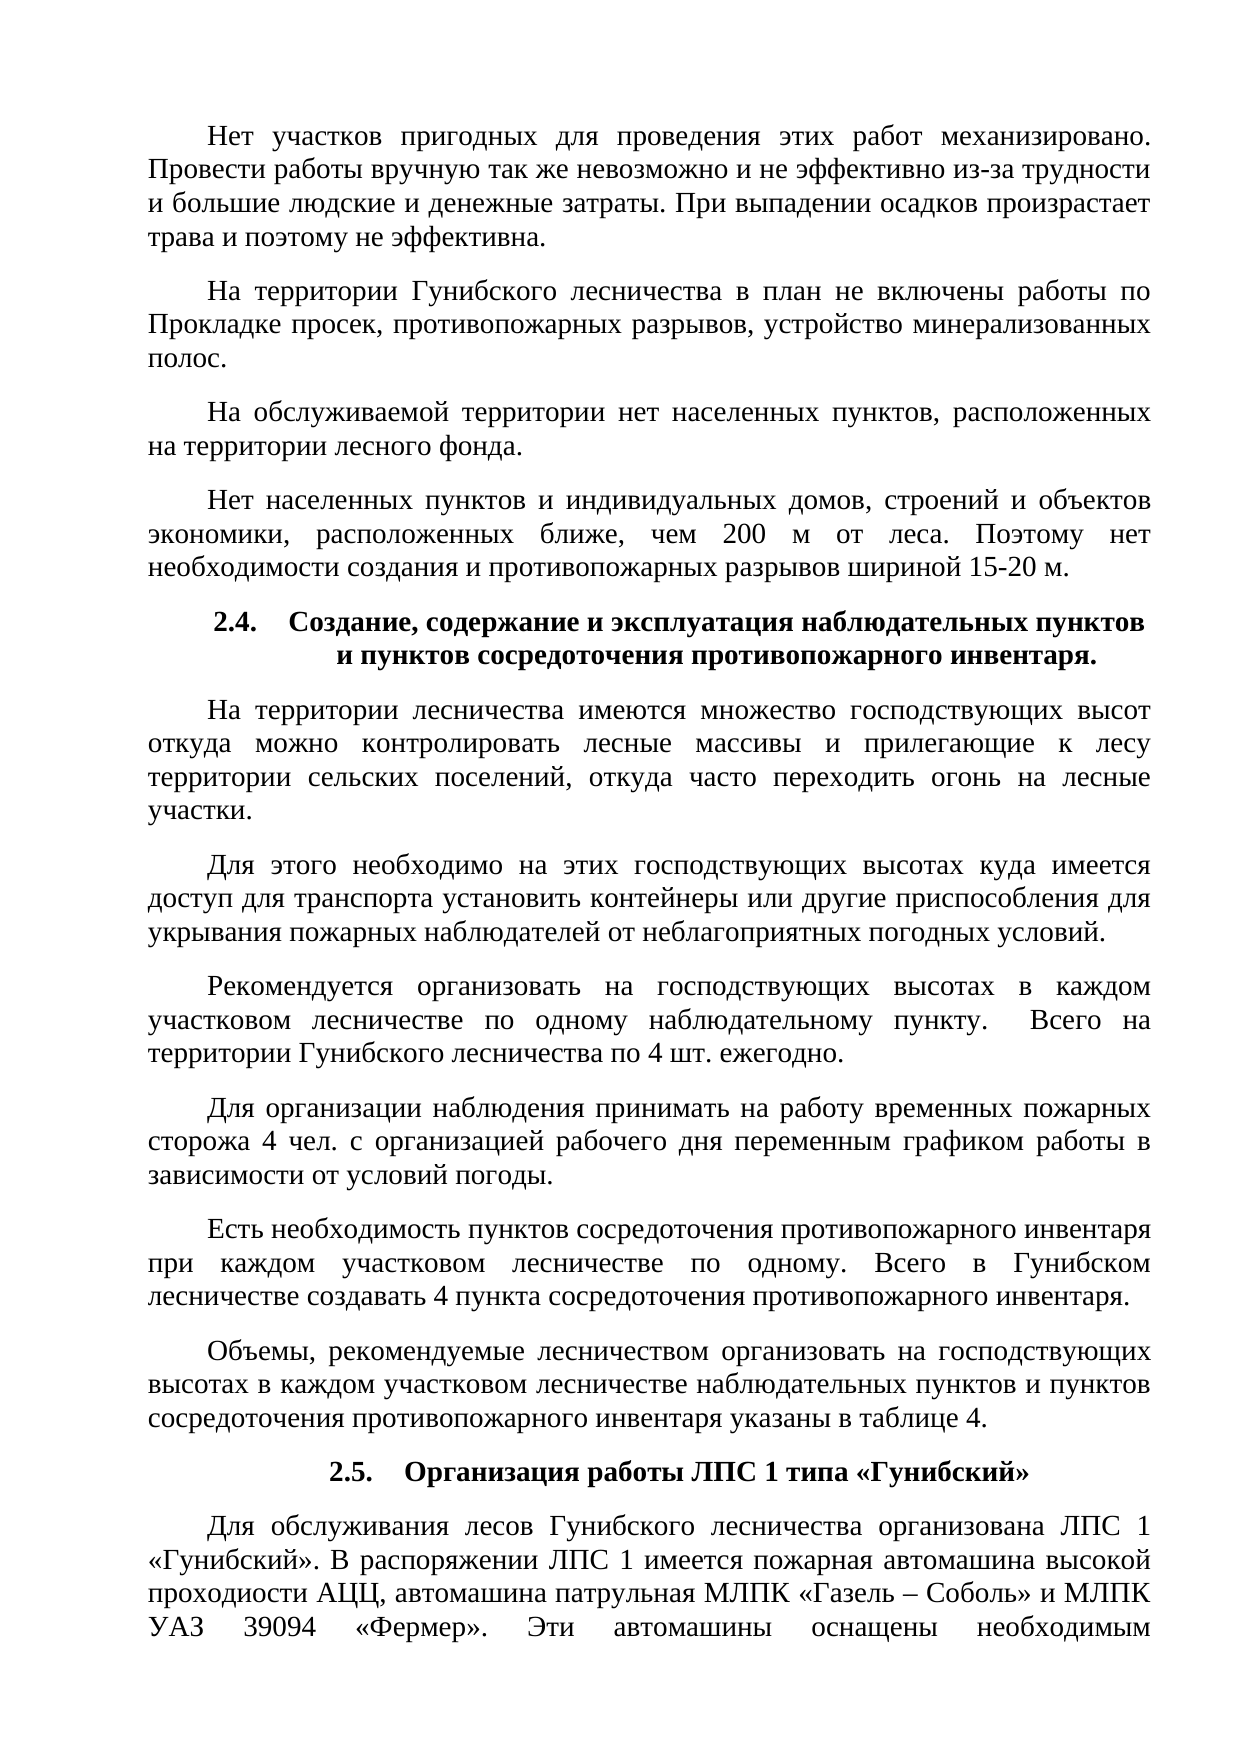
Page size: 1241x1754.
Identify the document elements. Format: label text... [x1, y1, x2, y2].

list Организация работы ЛПС 1 типа «Гунибский» [207, 1454, 1152, 1488]
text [148, 1508, 1152, 1643]
text Объемы, рекомендуемые лесничеством организовать на господствующих высотах в каждом участковом лесничестве наблюдательных пунктов и пунктов сосредоточения противопожарного инвентаря указаны в таблице 4. [148, 1333, 1152, 1433]
text Есть необходимость пунктов сосредоточения противопожарного инвентаря при каждом участковом лесничестве по одному. Всего в Гунибском лесничестве создавать 4 пункта сосредоточения противопожарного инвентаря. [148, 1211, 1152, 1312]
list Создание, содержание и эксплуатация наблюдательных пунктов и пунктов сосредоточения противопожарного инвентаря. [207, 604, 1152, 671]
text Для организации наблюдения принимать на работу временных пожарных сторожа 4 чел. с организацией рабочего дня переменным графиком работы в зависимости от условий погоды. [148, 1090, 1152, 1190]
text На обслуживаемой территории нет населенных пунктов, расположенных на территории лесного фонда. [148, 394, 1152, 462]
text Нет населенных пунктов и индивидуальных домов, строений и объектов экономики, расположенных ближе, чем 200 м от леса. Поэтому нет необходимости создания и противопожарных разрывов шириной 15-20 м. [148, 482, 1152, 583]
text Рекомендуется организовать на господствующих высотах в каждом участковом лесничестве по одному наблюдательному пункту. Всего на территории Гунибского лесничества по 4 шт. ежегодно. [148, 968, 1152, 1069]
text На территории Гунибского лесничества в план не включены работы по Прокладке просек, противопожарных разрывов, устройство минерализованных полос. [148, 273, 1152, 374]
text Для этого необходимо на этих господствующих высотах куда имеется доступ для транспорта установить контейнеры или другие приспособления для укрывания пожарных наблюдателей от неблагоприятных погодных условий. [148, 847, 1152, 947]
text Нет участков пригодных для проведения этих работ механизировано. Провести работы вручную так же невозможно и не эффективно из-за трудности и большие людские и денежные затраты. При выпадении осадков произрастает трава и поэтому не эффективна. [148, 118, 1152, 252]
text На территории лесничества имеются множество господствующих высот откуда можно контролировать лесные массивы и прилегающие к лесу территории сельских поселений, откуда часто переходить огонь на лесные участки. [148, 692, 1152, 826]
